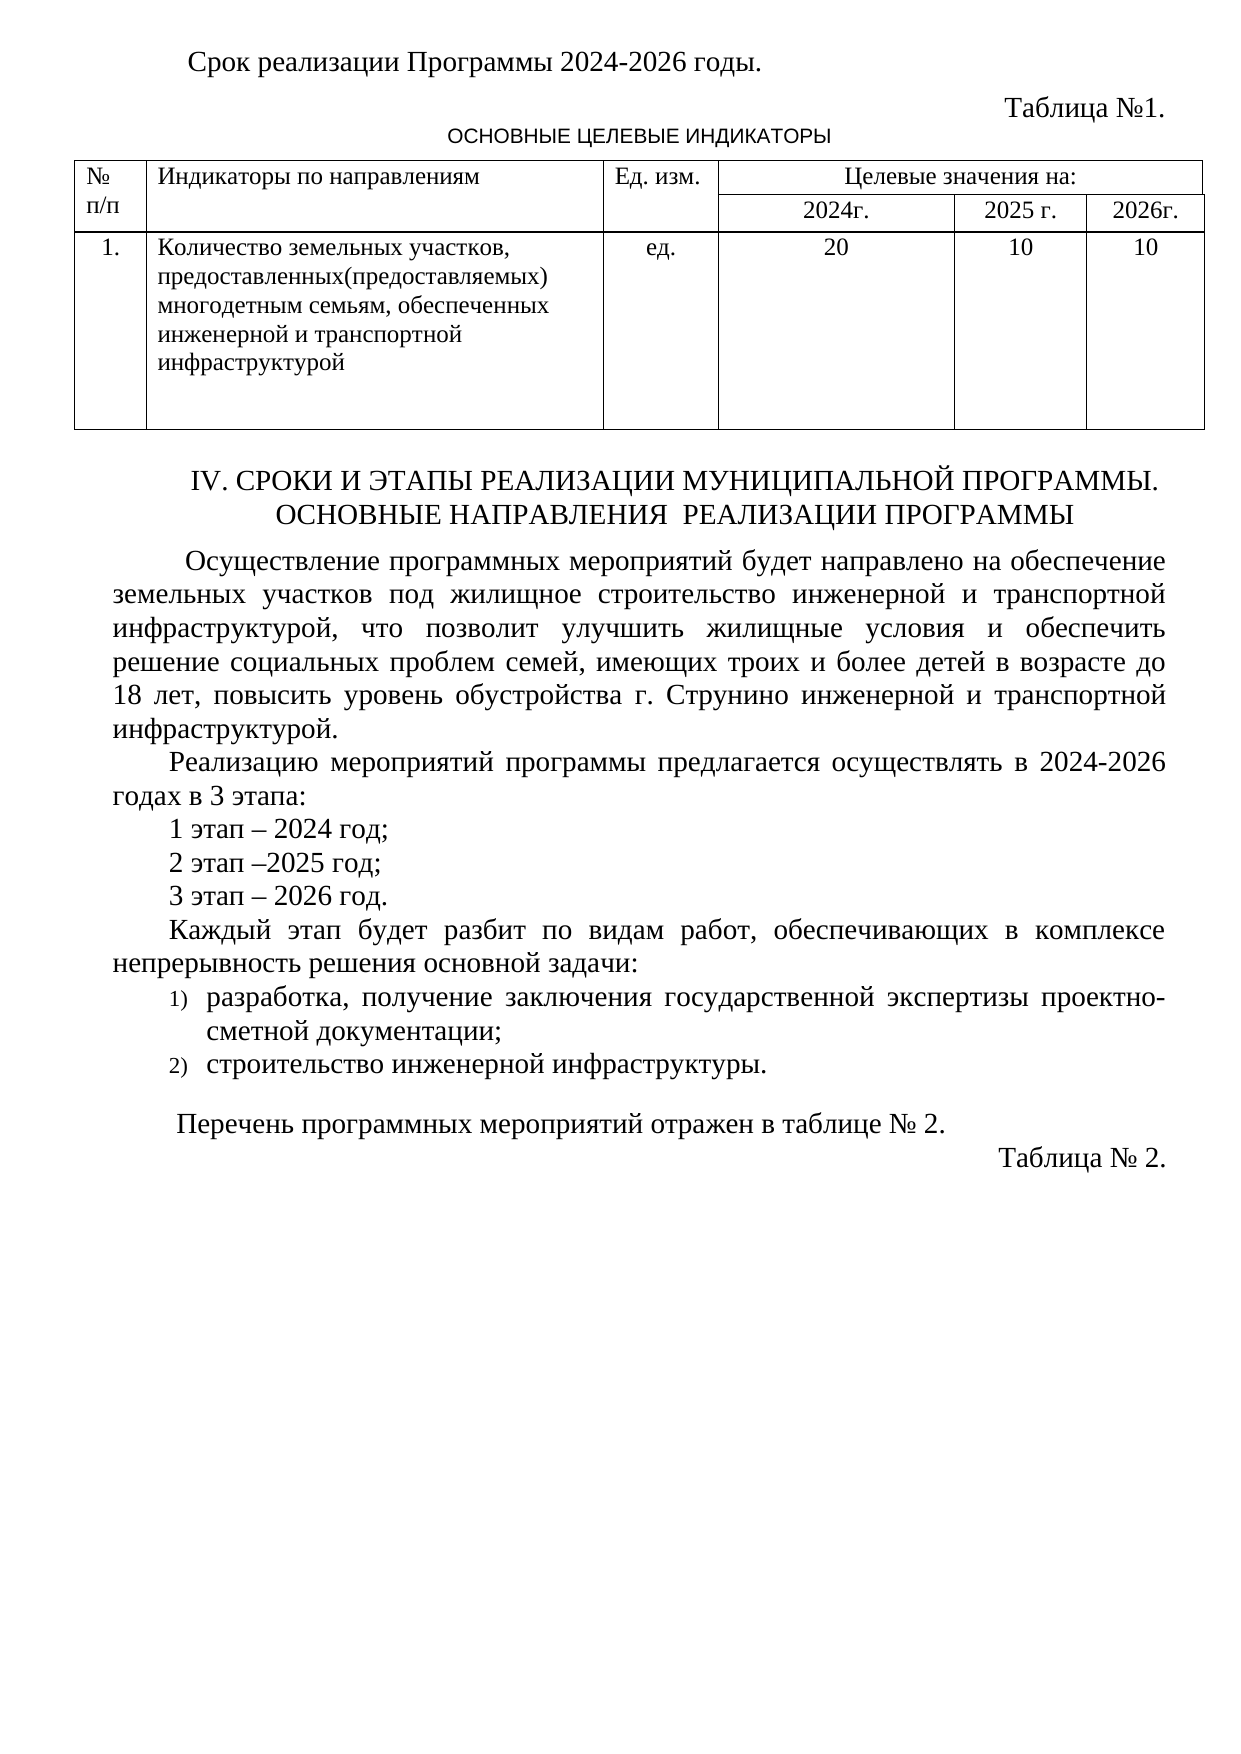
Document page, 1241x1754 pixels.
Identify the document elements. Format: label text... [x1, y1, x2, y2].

table_header Ед. изм. [604, 161, 718, 231]
text Реализацию мероприятий программы предлагается осуществлять в 2024-2026 годах в 3 этапа: [112, 744, 1167, 811]
table_header Индикаторы по направлениям [147, 161, 603, 231]
text Перечень программных мероприятий отражен в таблице № 2. [112, 1106, 1167, 1140]
table_cell 10 [1087, 233, 1204, 429]
table_cell ед. [604, 233, 718, 429]
table_cell 10 [955, 233, 1086, 429]
table_cell 20 [719, 233, 954, 429]
text Таблица № 2. [112, 1140, 1167, 1173]
text ОСНОВНЫЕ ЦЕЛЕВЫЕ ИНДИКАТОРЫ [112, 124, 1167, 148]
text Срок реализации Программы 2024-2026 годы. [112, 44, 1167, 78]
text IV. СРОКИ И ЭТАПЫ РЕАЛИЗАЦИИ МУНИЦИПАЛЬНОЙ ПРОГРАММЫ. [112, 463, 1167, 497]
text Каждый этап будет разбит по видам работ, обеспечивающих в комплексе непрерывность решения основной задачи: [112, 912, 1167, 979]
text 1 этап – 2024 год; [112, 811, 1167, 845]
table_cell 2024г. [719, 195, 954, 231]
table_cell 1. [75, 233, 146, 429]
text Осуществление программных мероприятий будет направлено на обеспечение земельных участков под жилищное строительство инженерной и транспортной инфраструктурой, что позволит улучшить жилищные условия и обеспечить решение социальных проблем семей, имеющих троих и более детей в возрасте до 18 лет, повысить уровень обустройства г. Струнино инженерной и транспортной инфраструктурой. [112, 543, 1167, 744]
text ОСНОВНЫЕ НАПРАВЛЕНИЯ РЕАЛИЗАЦИИ ПРОГРАММЫ [112, 497, 1167, 531]
text Таблица №1. [112, 90, 1167, 124]
table_header Целевые значения на: [719, 161, 1202, 194]
table_cell Количество земельных участков, предоставленных(предоставляемых) многодетным семьям, обеспеченных инженерной и транспортной инфраструктурой [147, 233, 603, 429]
list строительство инженерной инфраструктуры. [169, 1046, 1167, 1080]
table_header № п/п [75, 161, 146, 231]
text 3 этап – 2026 год. [112, 878, 1167, 912]
table_cell 2026г. [1087, 195, 1204, 231]
list разработка, получение заключения государственной экспертизы проектно-сметной документации; [169, 979, 1167, 1046]
text 2 этап –2025 год; [112, 845, 1167, 878]
table_cell 2025 г. [955, 195, 1086, 231]
